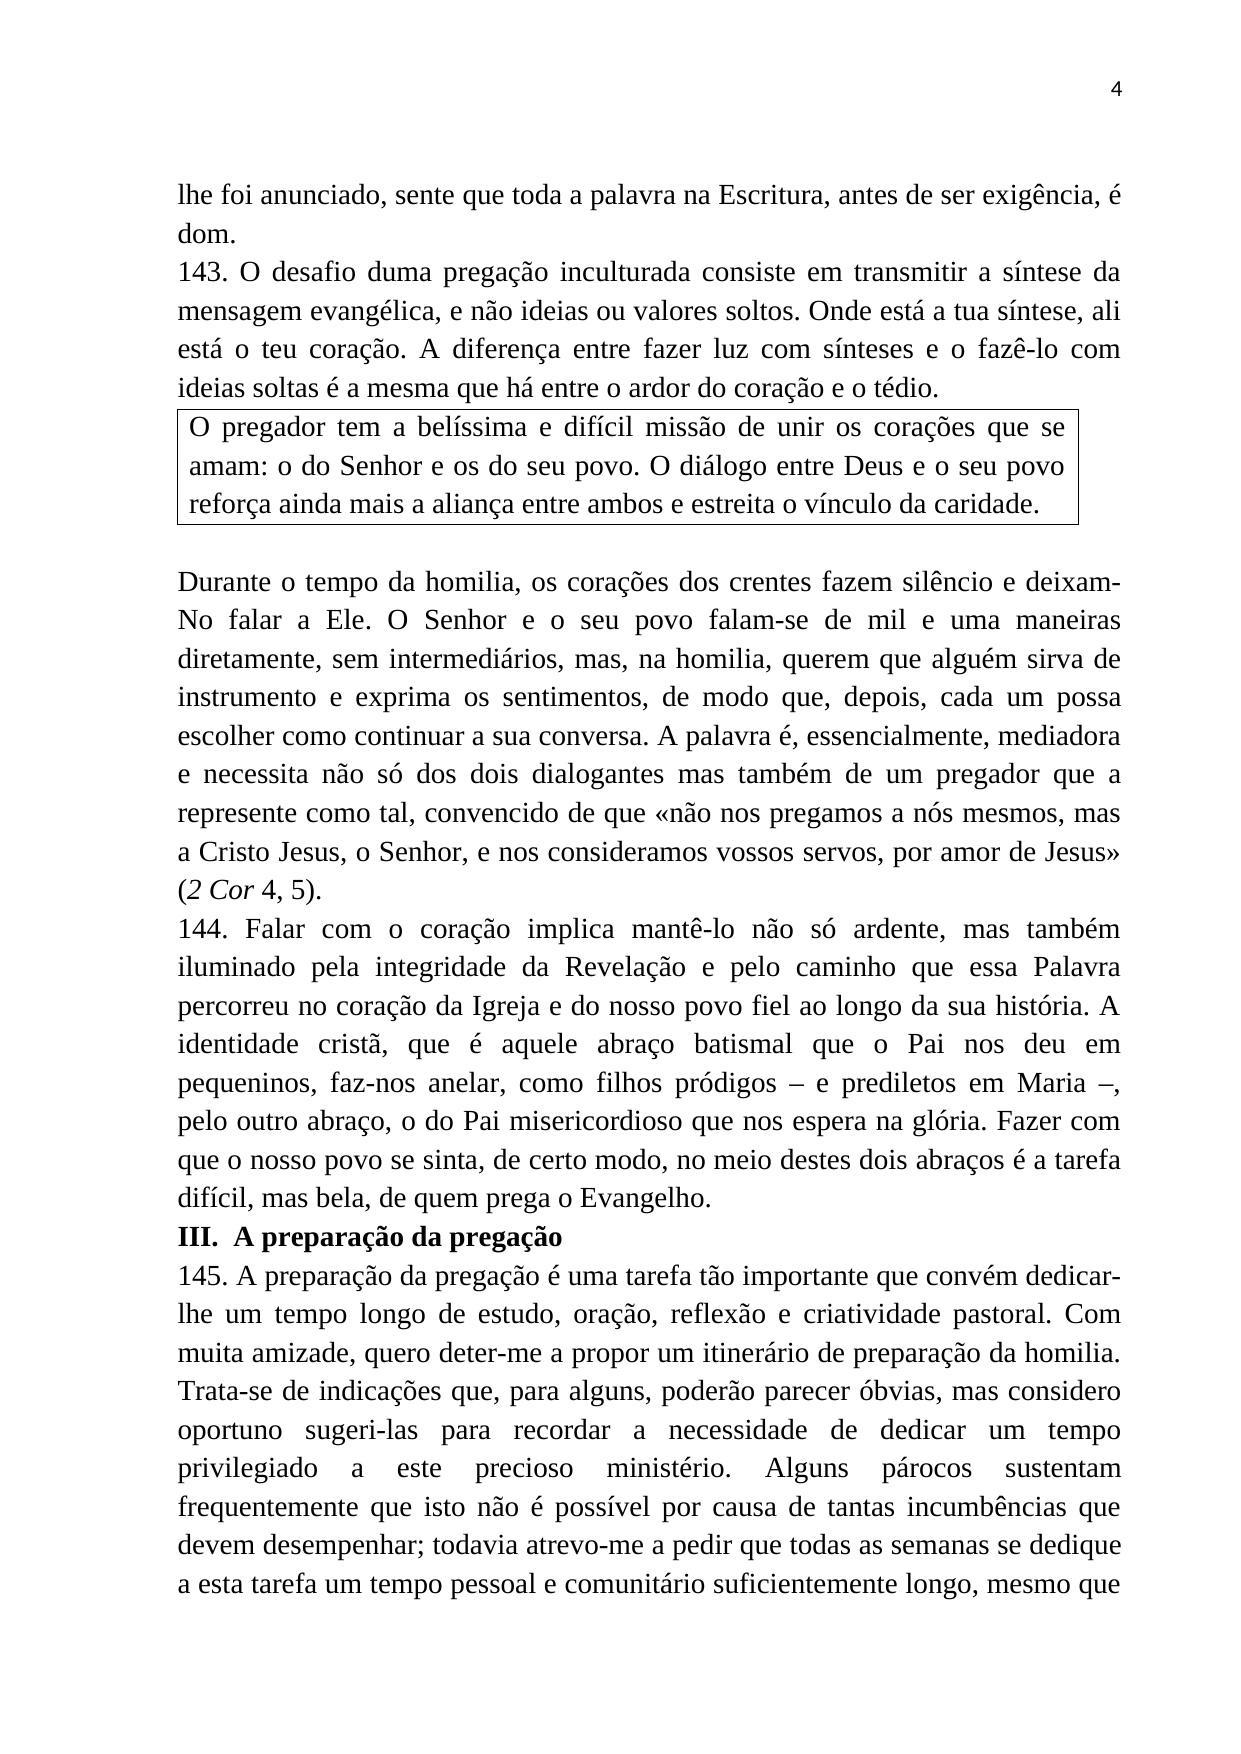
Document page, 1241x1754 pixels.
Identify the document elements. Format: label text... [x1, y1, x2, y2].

text 143. O desafio duma pregação inculturada consiste em transmitir a síntese da mensagem evangélica, e não ideias ou valores soltos. Onde está a tua síntese, ali está o teu coração. A diferença entre fazer luz com sínteses e o fazê-lo com ideias soltas é a mesma que há entre o ardor do coração e o tédio. [177, 254, 1122, 403]
table_header O pregador tem a belíssima e difícil missão de unir os corações que se amam: o do Senhor e os do seu povo. O diálogo entre Deus e o seu povo reforça ainda mais a aliança entre ambos e estreita o vínculo da caridade. [178, 410, 1078, 524]
text III. A preparação da pregação [177, 1219, 1122, 1253]
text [177, 177, 1122, 249]
text Durante o tempo da homilia, os corações dos crentes fazem silêncio e deixam-No falar a Ele. O Senhor e o seu povo falam-se de mil e uma maneiras diretamente, sem intermediários, mas, na homilia, querem que alguém sirva de instrumento e exprima os sentimentos, de modo que, depois, cada um possa escolher como continuar a sua conversa. A palavra é, essencialmente, mediadora e necessita não só dos dois dialogantes mas também de um pregador que a represente como tal, convencido de que «não nos pregamos a nós mesmos, mas a Cristo Jesus, o Senhor, e nos consideramos vossos servos, por amor de Jesus» (2 Cor 4, 5). [177, 564, 1122, 906]
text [177, 1258, 1122, 1599]
text 144. Falar com o coração implica mantê-lo não só ardente, mas também iluminado pela integridade da Revelação e pelo caminho que essa Palavra percorreu no coração da Igreja e do nosso povo fiel ao longo da sua história. A identidade cristã, que é aquele abraço batismal que o Pai nos deu em pequeninos, faz-nos anelar, como filhos pródigos – e prediletos em Maria –, pelo outro abraço, o do Pai misericordioso que nos espera na glória. Fazer com que o nosso povo se sinta, de certo modo, no meio destes dois abraços é a tarefa difícil, mas bela, de quem prega o Evangelho. [177, 911, 1122, 1214]
